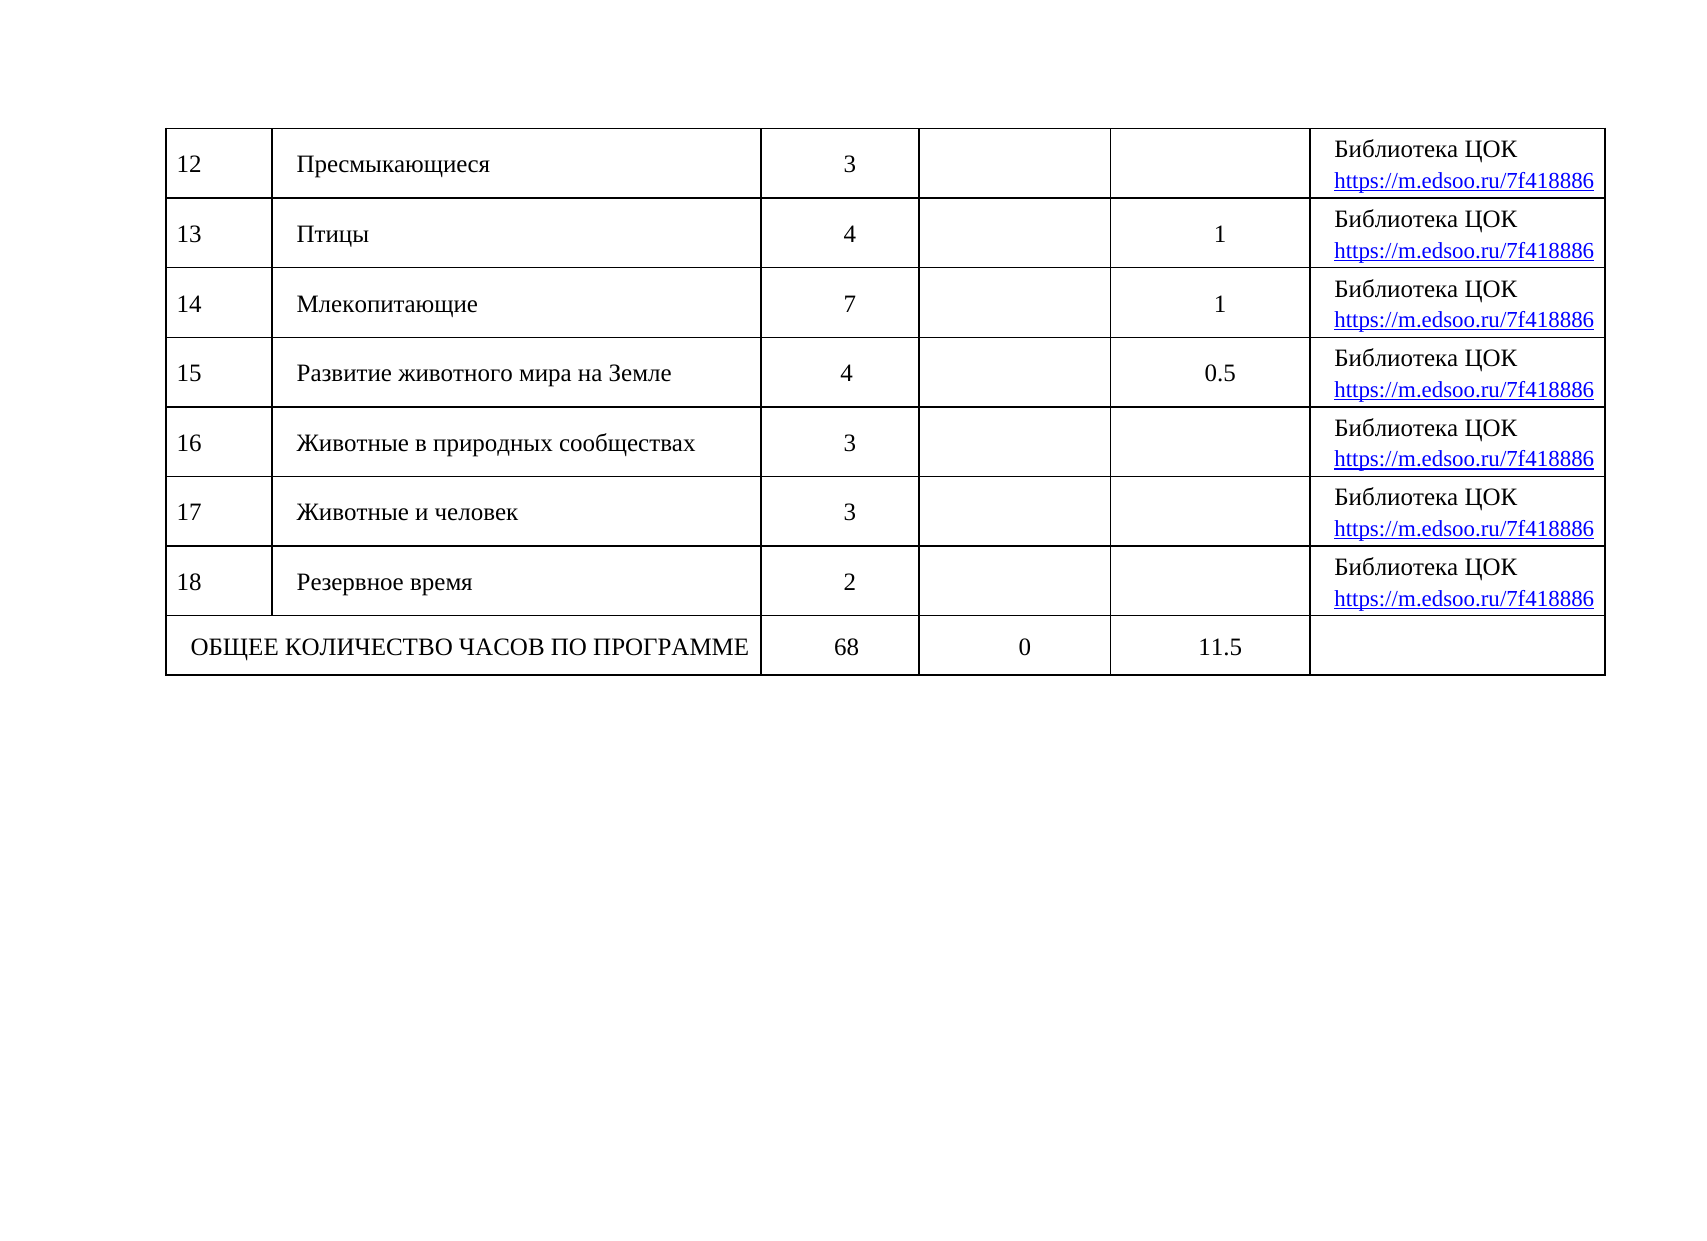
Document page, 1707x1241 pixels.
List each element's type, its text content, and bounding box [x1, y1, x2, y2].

table_cell 2 [762, 547, 918, 615]
table_cell 68 [762, 616, 918, 674]
table_cell ОБЩЕЕ КОЛИЧЕСТВО ЧАСОВ ПО ПРОГРАММЕ [167, 616, 760, 674]
table_cell [920, 199, 1110, 267]
table_cell 12 [167, 129, 271, 197]
table_cell 18 [167, 547, 271, 615]
table_cell 16 [167, 408, 271, 476]
table_cell 4 [762, 338, 918, 406]
table_cell 1 [1111, 199, 1309, 267]
table_cell 15 [167, 338, 271, 406]
table_cell Млекопитающие [273, 268, 760, 336]
table_cell [920, 268, 1110, 336]
table_cell Библиотека ЦОК https://m.edsoo.ru/7f418886 [1311, 547, 1604, 615]
table_cell Животные в природных сообществах [273, 408, 760, 476]
table_cell Библиотека ЦОК https://m.edsoo.ru/7f418886 [1311, 338, 1604, 406]
table_cell Резервное время [273, 547, 760, 615]
table_cell [1311, 616, 1604, 674]
table_cell [1111, 477, 1309, 545]
table_cell [920, 338, 1110, 406]
table_cell 11.5 [1111, 616, 1309, 674]
table_cell 0 [920, 616, 1110, 674]
table_cell 14 [167, 268, 271, 336]
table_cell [1311, 268, 1604, 336]
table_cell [1311, 199, 1604, 267]
table_cell 0.5 [1111, 338, 1309, 406]
table_cell 3 [762, 477, 918, 545]
table_cell [920, 129, 1110, 197]
table_cell Развитие животного мира на Земле [273, 338, 760, 406]
table_cell [920, 477, 1110, 545]
table_cell Пресмыкающиеся [273, 129, 760, 197]
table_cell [1311, 129, 1604, 197]
table_cell Птицы [273, 199, 760, 267]
table_cell [920, 408, 1110, 476]
table_cell Библиотека ЦОК https://m.edsoo.ru/7f418886 [1311, 477, 1604, 545]
table_cell 13 [167, 199, 271, 267]
table_cell Животные и человек [273, 477, 760, 545]
table_cell [1111, 129, 1309, 197]
table_cell 17 [167, 477, 271, 545]
table_cell 1 [1111, 268, 1309, 336]
table_cell [1111, 408, 1309, 476]
table_cell [920, 547, 1110, 615]
table_cell [1111, 547, 1309, 615]
table_cell 3 [762, 129, 918, 197]
table_cell Библиотека ЦОК https://m.edsoo.ru/7f418886 [1311, 408, 1604, 476]
table_cell 4 [762, 199, 918, 267]
table_cell 7 [762, 268, 918, 336]
table_cell 3 [762, 408, 918, 476]
